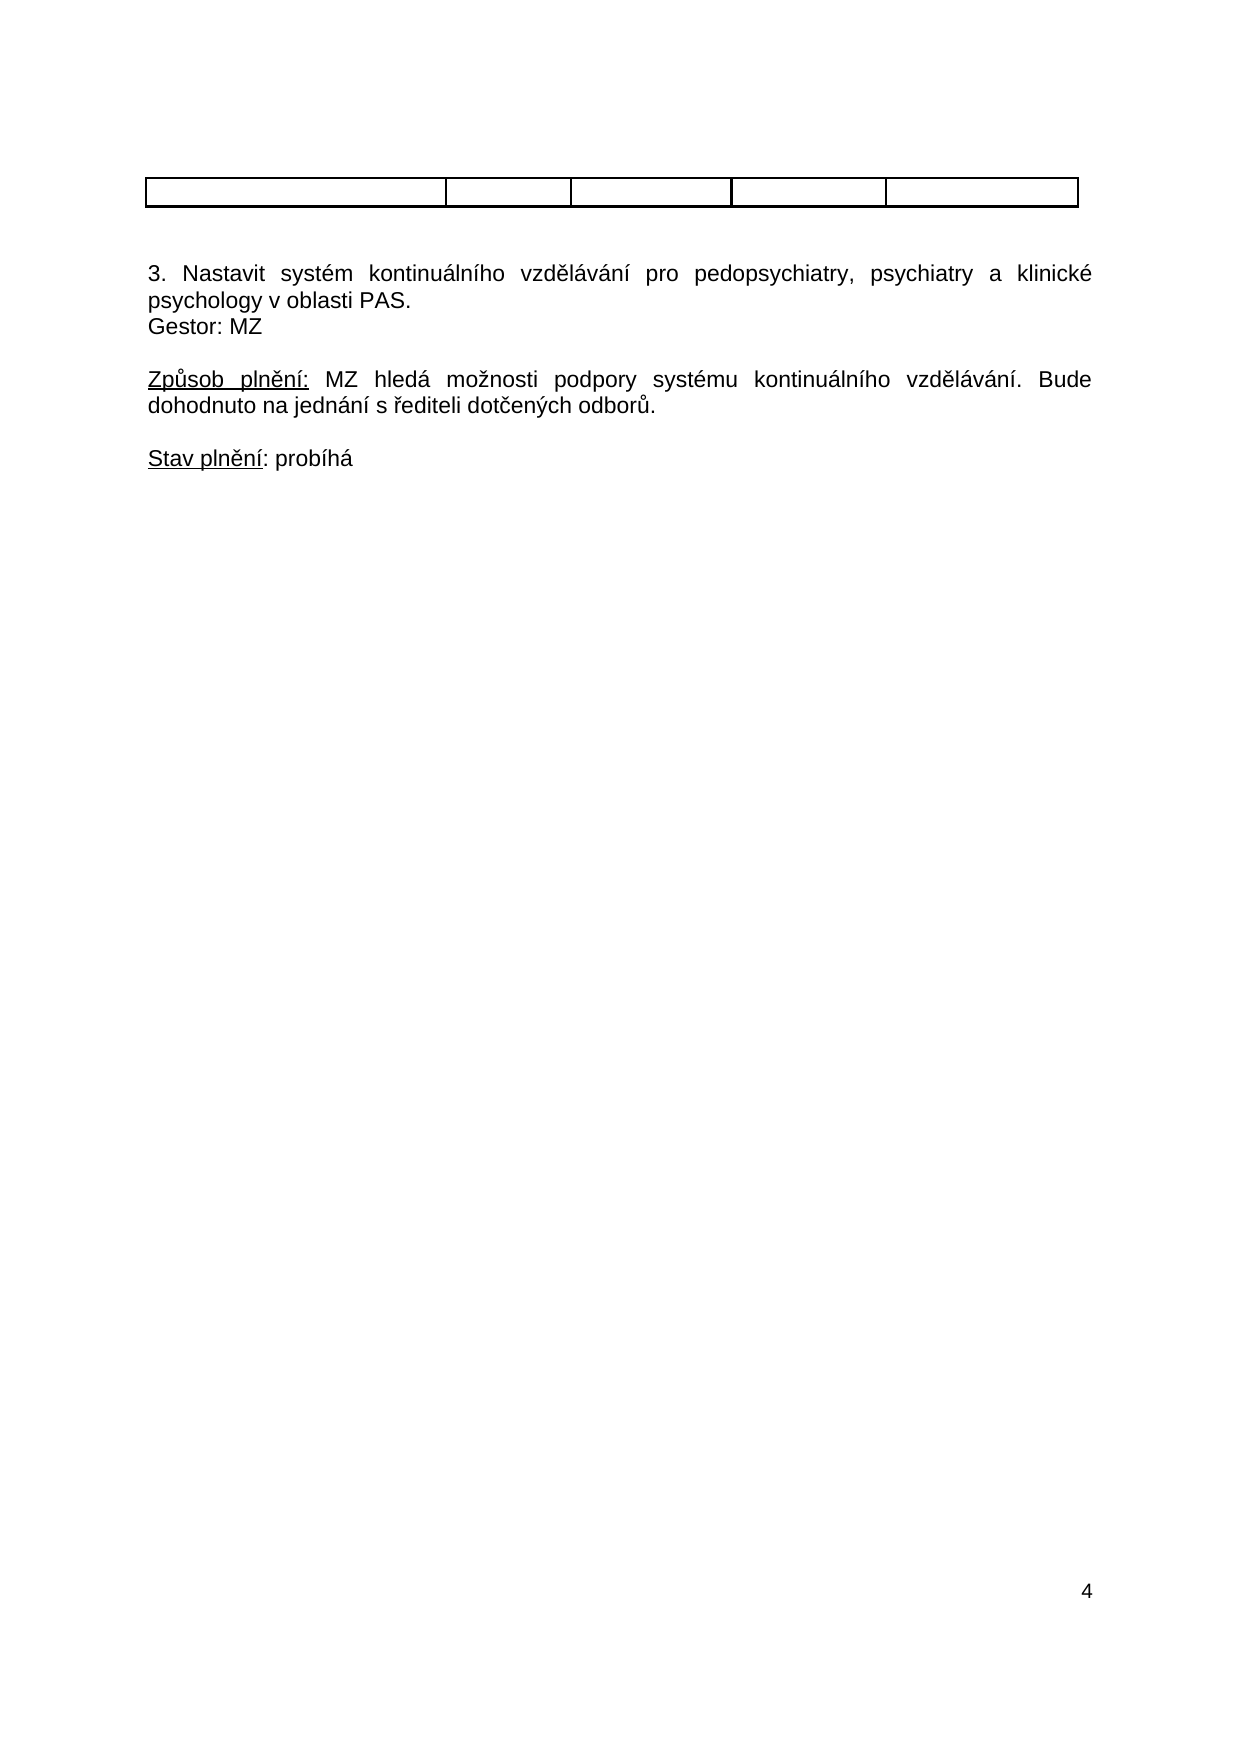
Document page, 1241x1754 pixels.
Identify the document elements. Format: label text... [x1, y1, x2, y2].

text Gestor: MZ [148, 313, 1093, 339]
text Způsob plnění: MZ hledá možnosti podpory systému kontinuálního vzdělávání. Bude dohodnuto na jednání s řediteli dotčených odborů. [148, 366, 1093, 418]
text 3. Nastavit systém kontinuálního vzdělávání pro pedopsychiatry, psychiatry a klinické psychology v oblasti PAS. [148, 260, 1093, 313]
text Stav plnění: probíhá [148, 445, 1093, 471]
